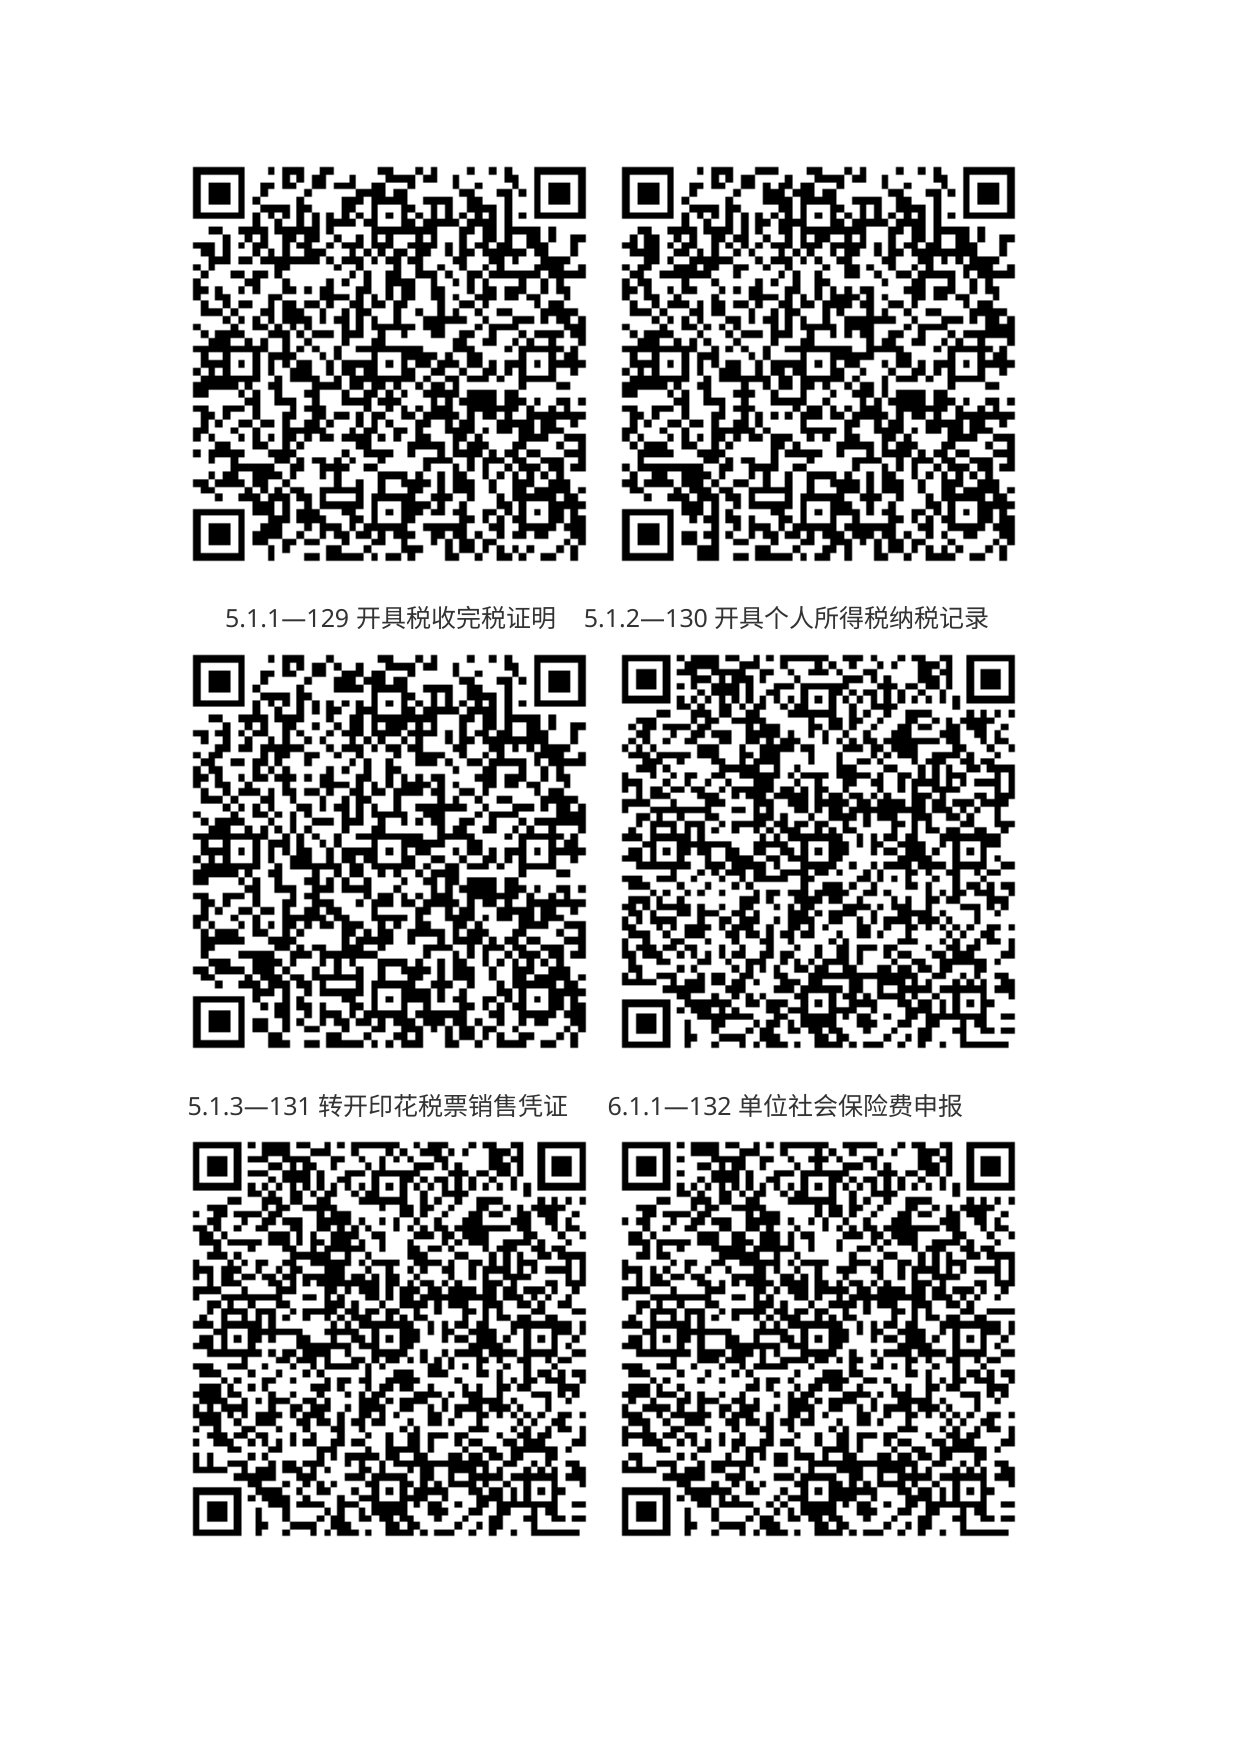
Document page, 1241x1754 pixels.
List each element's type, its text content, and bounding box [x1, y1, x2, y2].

picture [187, 649, 594, 1056]
text 5.1.1—129 开具税收完税证明 5.1.2—130 开具个人所得税纳税记录 [187, 584, 1053, 649]
picture [616, 162, 1023, 569]
picture [187, 162, 594, 569]
picture [616, 649, 1023, 1056]
picture [616, 1137, 1023, 1544]
picture [187, 1137, 594, 1544]
